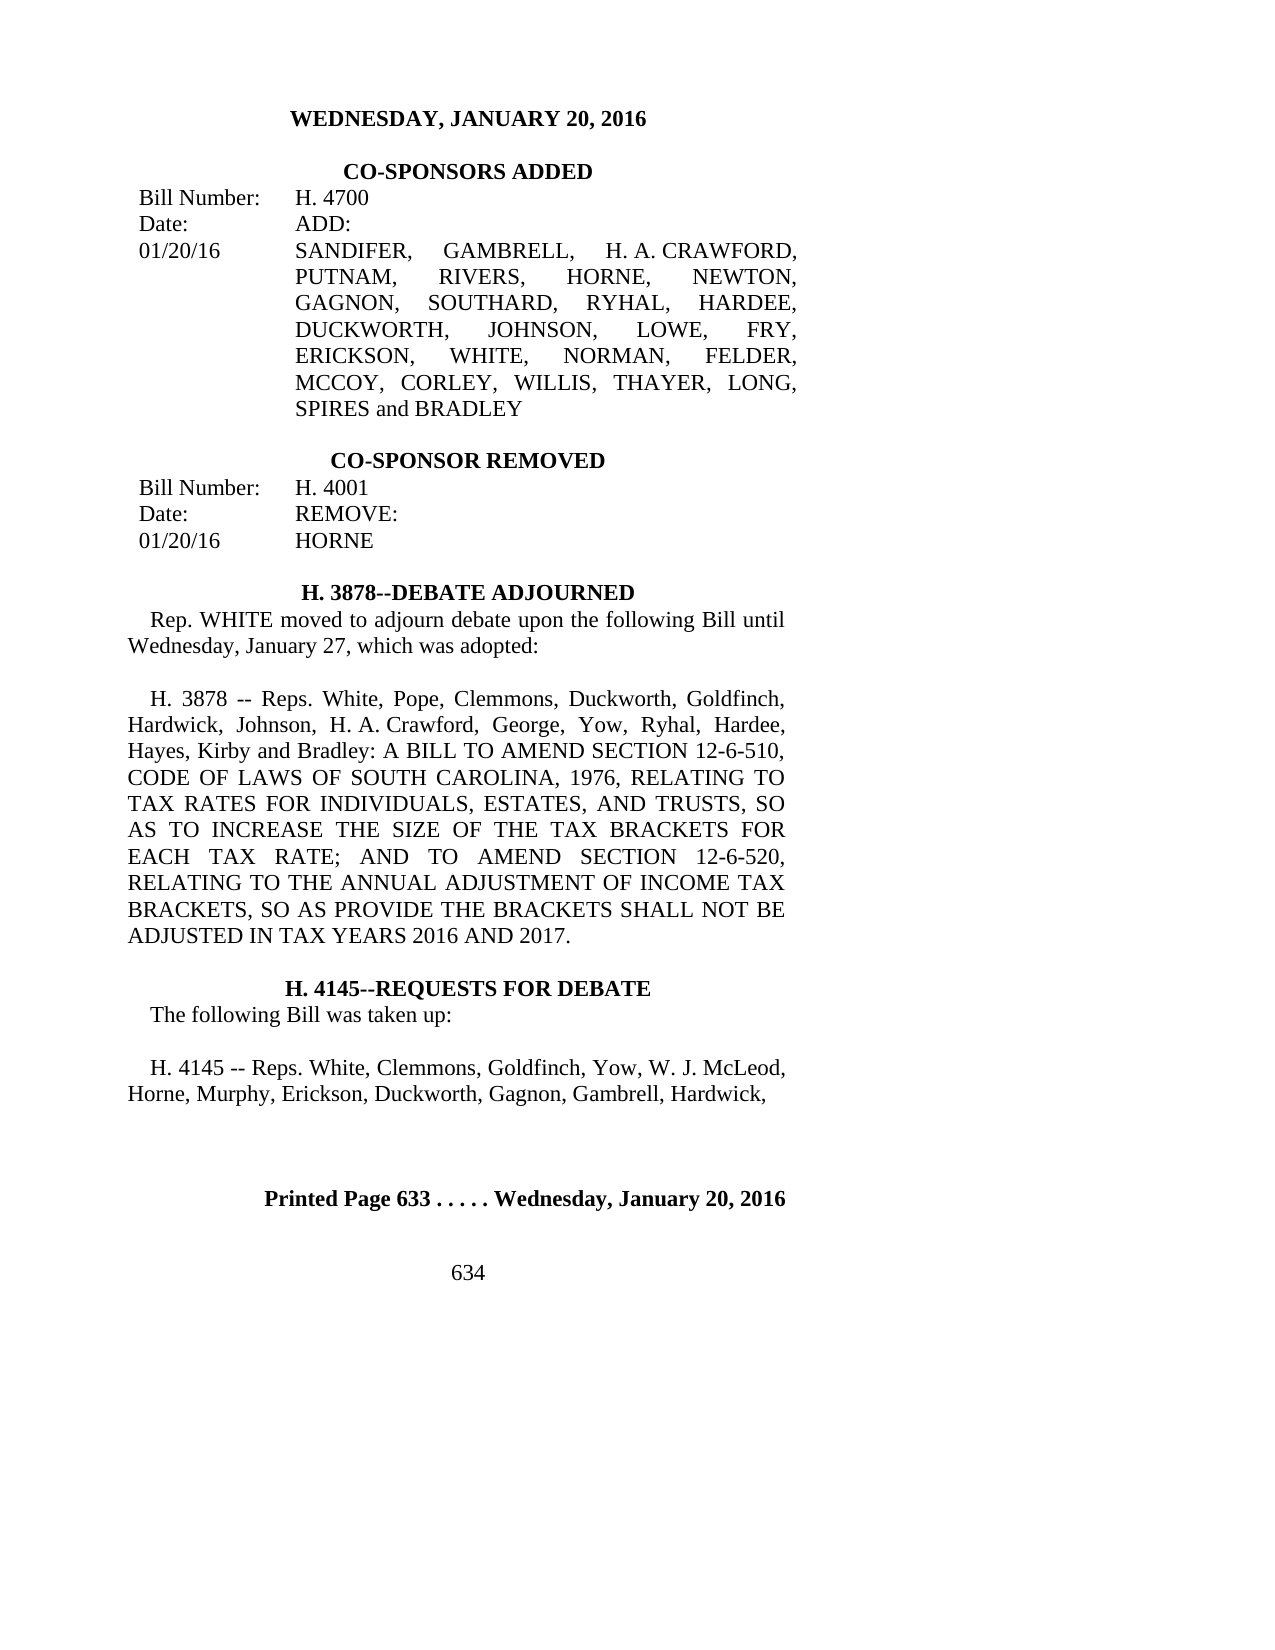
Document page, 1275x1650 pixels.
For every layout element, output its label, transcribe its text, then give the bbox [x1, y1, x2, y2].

table_cell 01/20/16 [128, 237, 284, 421]
table_cell SANDIFER, GAMBRELL, H. A. CRAWFORD, PUTNAM, RIVERS, HORNE, NEWTON, GAGNON, SOUTHARD, RYHAL, HARDEE, DUCKWORTH, JOHNSON, LOWE, FRY, ERICKSON, WHITE, NORMAN, FELDER, MCCOY, CORLEY, WILLIS, THAYER, LONG, SPIRES and BRADLEY [284, 237, 808, 421]
table_cell Date: [128, 210, 284, 237]
text The following Bill was taken up: [127, 1001, 786, 1027]
table_header H. 4700 [284, 184, 808, 210]
table_cell Date: [128, 500, 284, 527]
text Printed Page 633 . . . . . Wednesday, January 20, 2016 [127, 1186, 786, 1212]
table_cell REMOVE: [284, 500, 419, 527]
table_cell ADD: [284, 210, 808, 237]
text CO-SPONSOR REMOVED [127, 448, 786, 474]
text H. 3878--DEBATE ADJOURNED [127, 579, 786, 606]
table_cell 01/20/16 [128, 527, 284, 553]
table_header Bill Number: [128, 184, 284, 210]
text H. 3878 -- Reps. White, Pope, Clemmons, Duckworth, Goldfinch, Hardwick, Johnson, H. A. Crawford, George, Yow, Ryhal, Hardee, Hayes, Kirby and Bradley: A BILL TO AMEND SECTION 12-6-510, CODE OF LAWS OF SOUTH CAROLINA, 1976, RELATING TO TAX RATES FOR INDIVIDUALS, ESTATES, AND TRUSTS, SO AS TO INCREASE THE SIZE OF THE TAX BRACKETS FOR EACH TAX RATE; AND TO AMEND SECTION 12-6-520, RELATING TO THE ANNUAL ADJUSTMENT OF INCOME TAX BRACKETS, SO AS PROVIDE THE BRACKETS SHALL NOT BE ADJUSTED IN TAX YEARS 2016 AND 2017. [127, 685, 786, 948]
text H. 4145--REQUESTS FOR DEBATE [127, 975, 786, 1001]
text H. 4145 -- Reps. White, Clemmons, Goldfinch, Yow, W. J. McLeod, Horne, Murphy, Erickson, Duckworth, Gagnon, Gambrell, Hardwick, [127, 1054, 786, 1106]
table_header H. 4001 [284, 474, 419, 500]
text CO-SPONSORS ADDED [127, 158, 786, 184]
table_cell HORNE [284, 527, 419, 553]
text Rep. WHITE moved to adjourn debate upon the following Bill until Wednesday, January 27, which was adopted: [127, 606, 786, 658]
table_header Bill Number: [128, 474, 284, 500]
